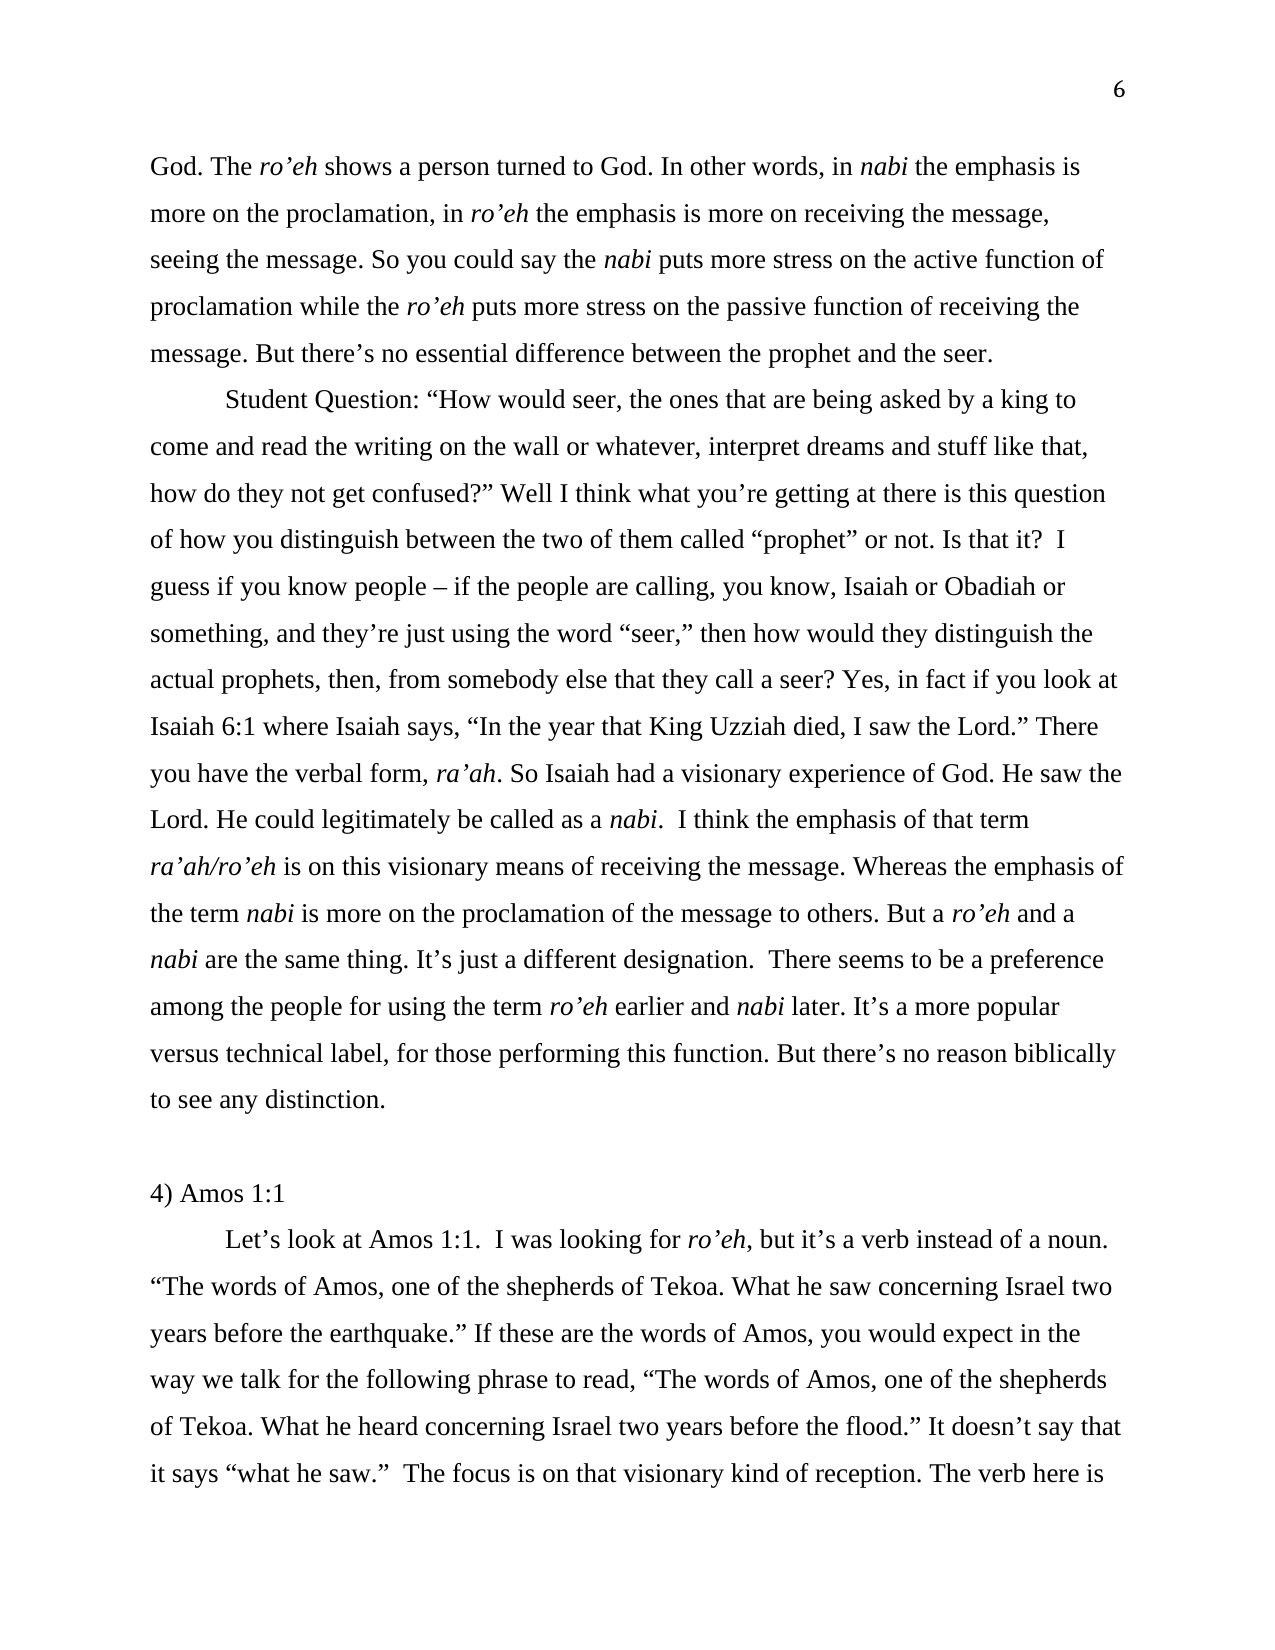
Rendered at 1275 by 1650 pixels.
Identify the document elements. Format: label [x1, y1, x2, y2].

text [150, 150, 1125, 368]
text [150, 383, 1125, 1488]
